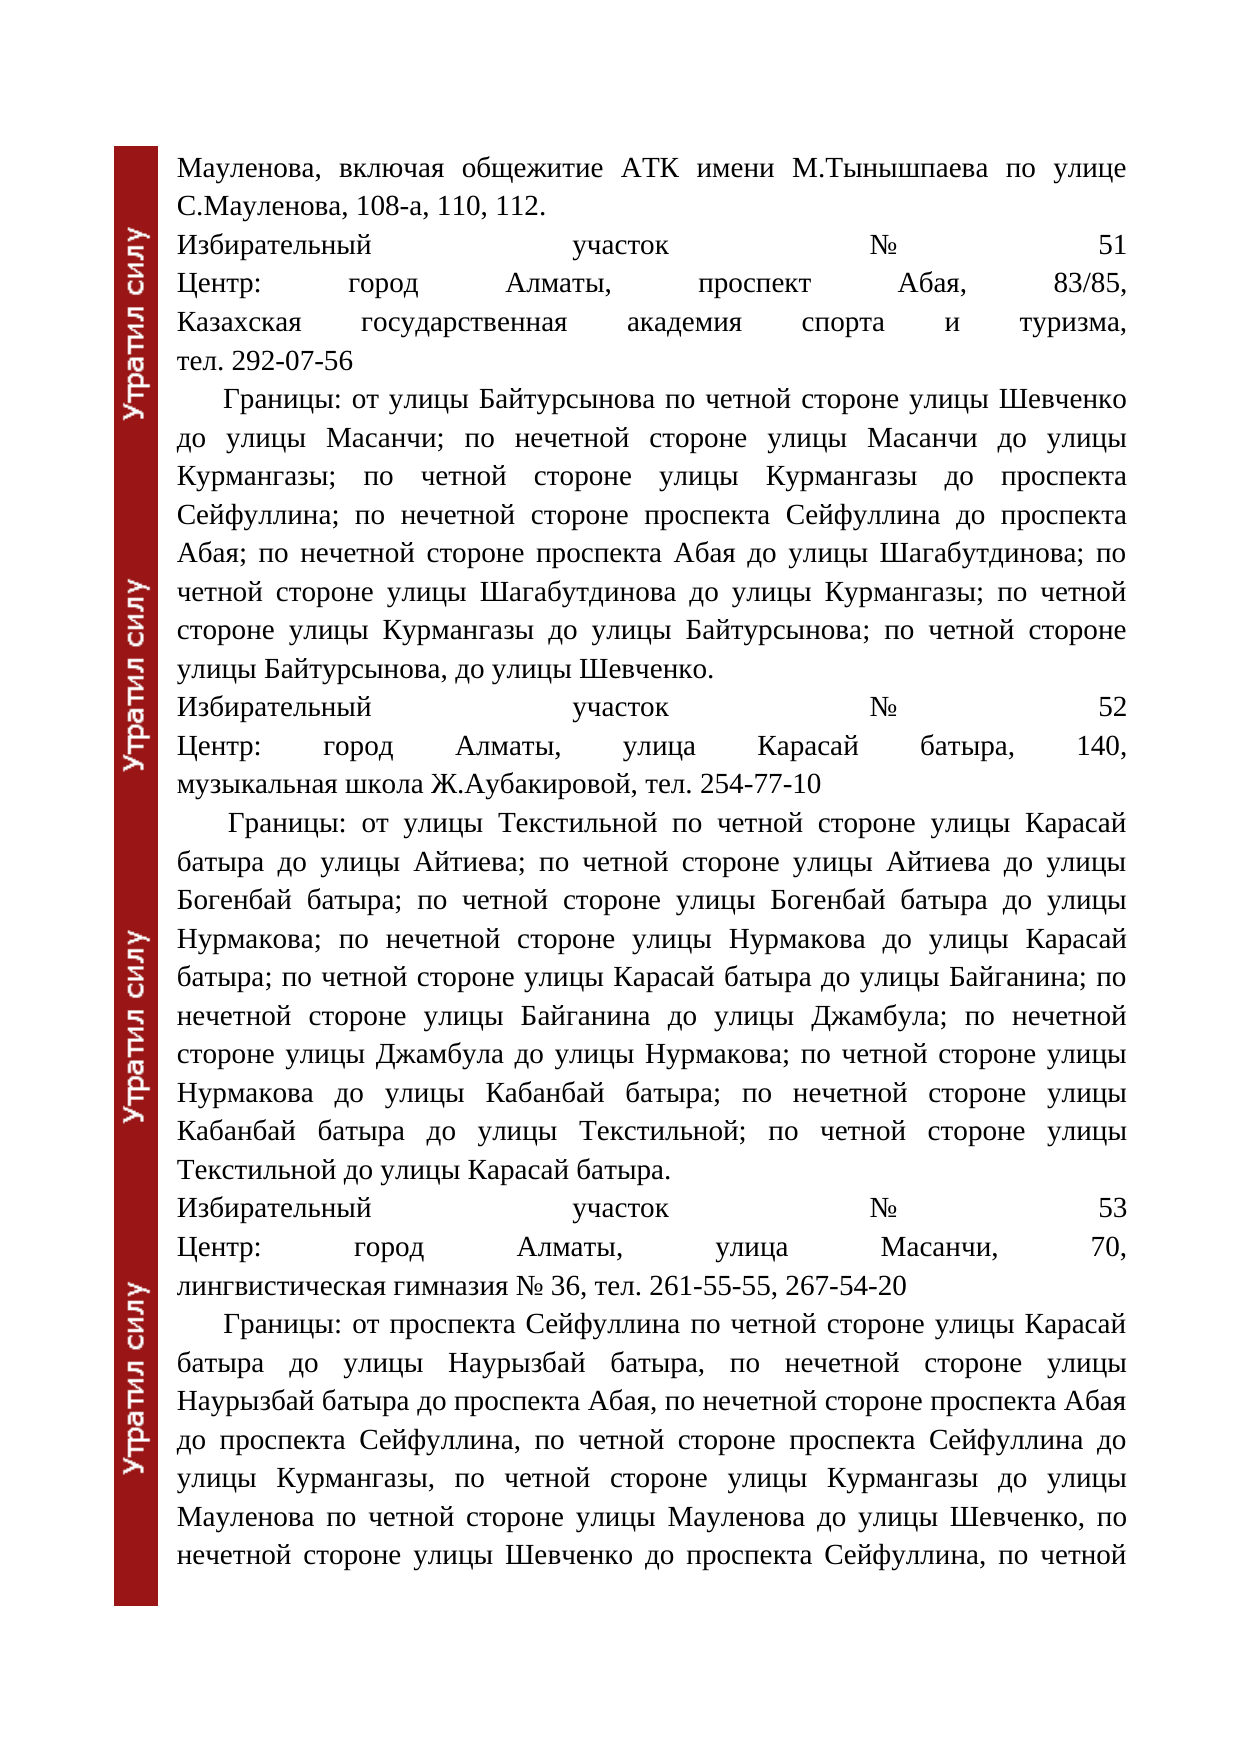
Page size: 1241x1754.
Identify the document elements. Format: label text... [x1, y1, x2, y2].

picture [114, 146, 158, 150]
picture [114, 800, 158, 805]
picture [114, 1186, 158, 1191]
text Избирательный участок № 51 Центр: город Алматы, проспект Абая, 83/85, Казахская государственная академия спорта и туризма, тел. 292-07-56 [112, 227, 1128, 376]
picture [114, 684, 158, 689]
text Избирательный участок № 52 Центр: город Алматы, улица Карасай батыра, 140, музыкальная школа Ж.Аубакировой, тел. 254-77-10 [112, 689, 1128, 800]
text Границы: от улицы Текстильной по четной стороне улицы Карасай батыра до улицы Айтиева; по четной стороне улицы Айтиева до улицы Богенбай батыра; по четной стороне улицы Богенбай батыра до улицы Нурмакова; по нечетной стороне улицы Нурмакова до улицы Карасай батыра; по четной стороне улицы Карасай батыра до улицы Байганина; по нечетной стороне улицы Байганина до улицы Джамбула; по нечетной стороне улицы Джамбула до улицы Нурмакова; по четной стороне улицы Нурмакова до улицы Кабанбай батыра; по нечетной стороне улицы Кабанбай батыра до улицы Текстильной; по четной стороне улицы Текстильной до улицы Карасай батыра. [112, 805, 1128, 1186]
picture [114, 1301, 158, 1306]
text Избирательный участок № 53 Центр: город Алматы, улица Масанчи, 70, лингвистическая гимназия № 36, тел. 261-55-55, 267-54-20 [112, 1191, 1128, 1301]
text Границы: от улицы Байтурсынова по четной стороне улицы Шевченко до улицы Масанчи; по нечетной стороне улицы Масанчи до улицы Курмангазы; по четной стороне улицы Курмангазы до проспекта Сейфуллина; по нечетной стороне проспекта Сейфуллина до проспекта Абая; по нечетной стороне проспекта Абая до улицы Шагабутдинова; по четной стороне улицы Шагабутдинова до улицы Курмангазы; по четной стороне улицы Курмангазы до улицы Байтурсынова; по четной стороне улицы Байтурсынова, до улицы Шевченко. [112, 381, 1128, 684]
picture [114, 222, 158, 227]
picture [114, 376, 158, 381]
picture [114, 1571, 158, 1606]
